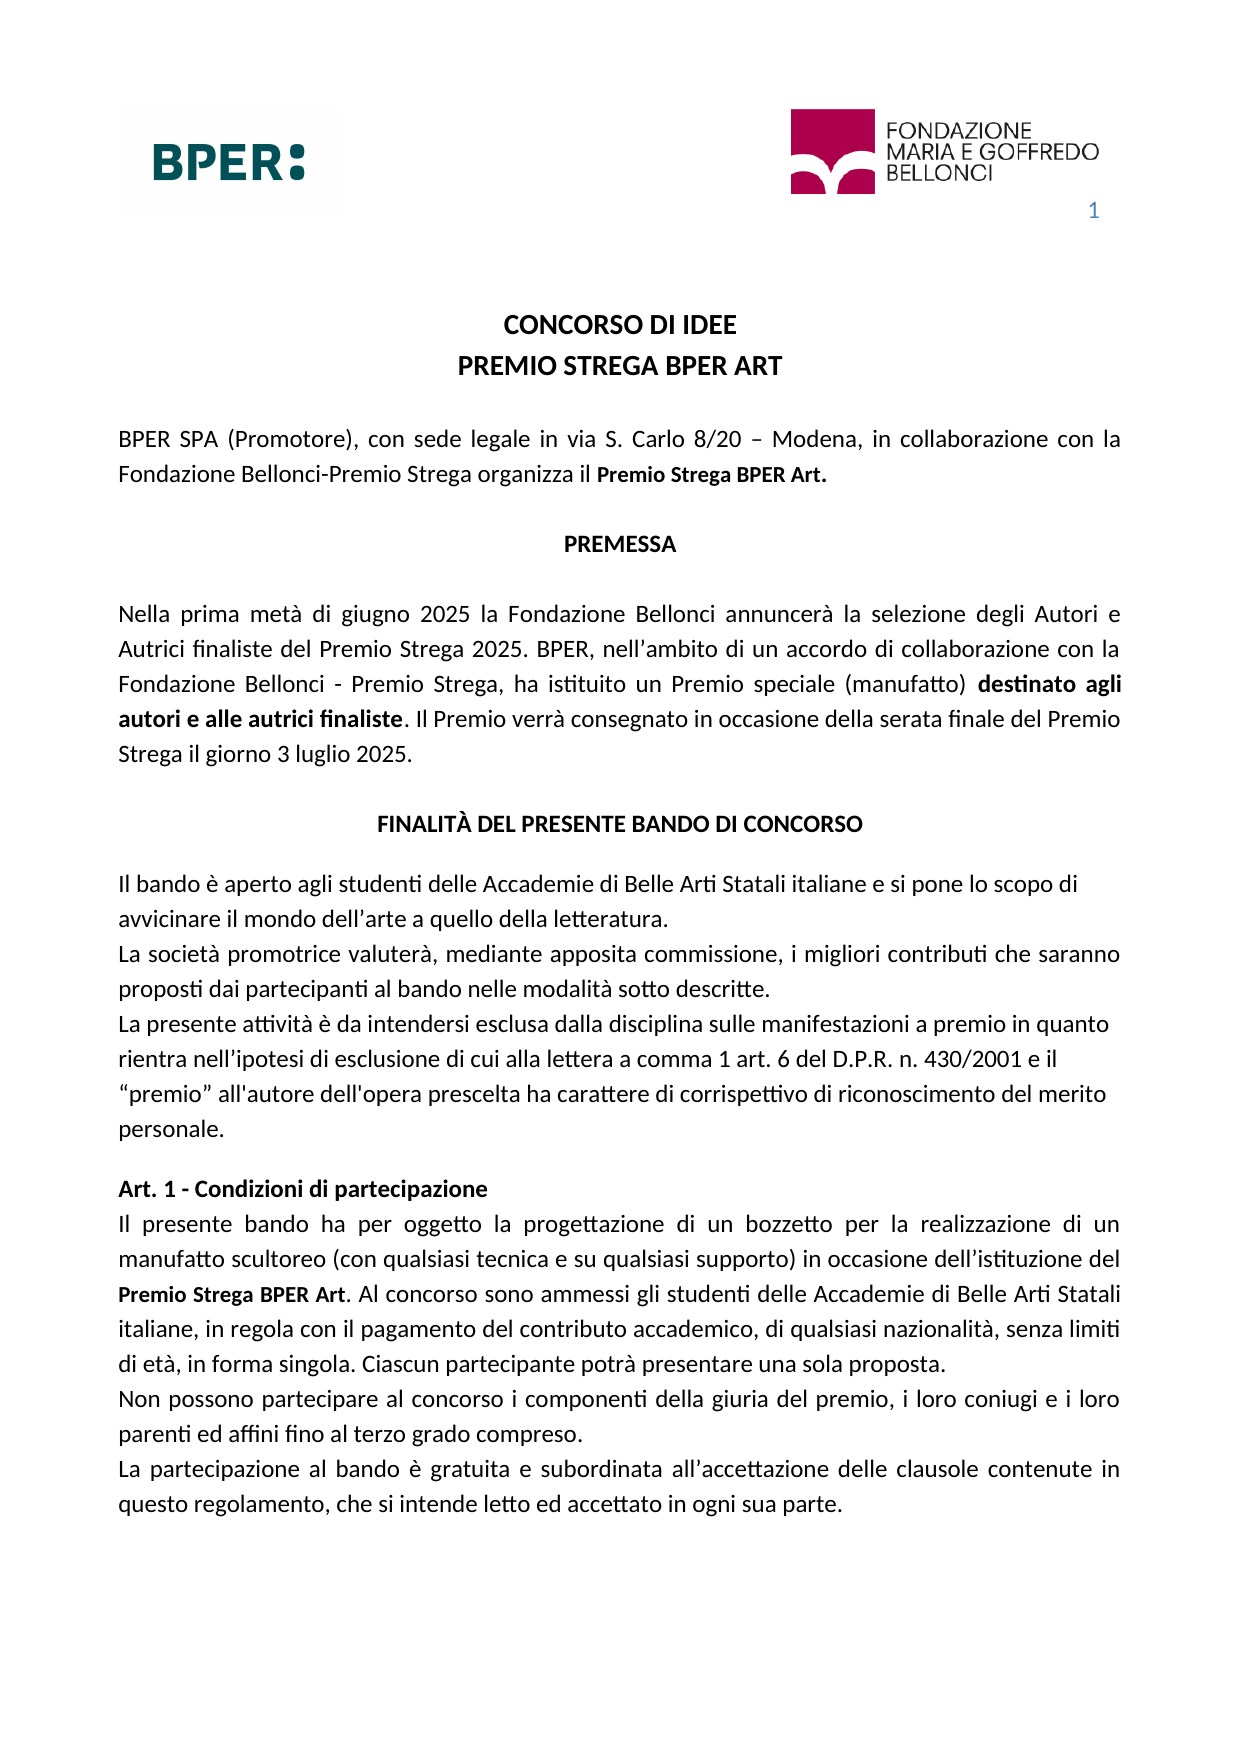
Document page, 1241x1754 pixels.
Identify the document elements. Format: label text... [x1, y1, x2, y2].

text La partecipazione al bando è gratuita e subordinata all’accettazione delle clausole contenute in questo regolamento, che si intende letto ed accettato in ogni sua parte. [118, 1453, 1122, 1518]
text Art. 1 - Condizioni di partecipazione [118, 1173, 1122, 1203]
text CONCORSO DI IDEE [118, 306, 1122, 342]
text PREMESSA [118, 528, 1122, 558]
picture [118, 108, 340, 216]
text La società promotrice valuterà, mediante apposita commissione, i migliori contributi che saranno proposti dai partecipanti al bando nelle modalità sotto descritte. [118, 938, 1122, 1003]
text Il presente bando ha per oggetto la progettazione di un bozzetto per la realizzazione di un manufatto scultoreo (con qualsiasi tecnica e su qualsiasi supporto) in occasione dell’istituzione del Premio Strega BPER Art. Al concorso sono ammessi gli studenti delle Accademie di Belle Arti Statali italiane, in regola con il pagamento del contributo accademico, di qualsiasi nazionalità, senza limiti di età, in forma singola. Ciascun partecipante potrà presentare una sola proposta. [118, 1208, 1122, 1378]
text PREMIO STREGA BPER ART [118, 347, 1122, 382]
text FINALITÀ DEL PRESENTE BANDO DI CONCORSO [118, 808, 1122, 838]
text Il bando è aperto agli studenti delle Accademie di Belle Arti Statali italiane e si pone lo scopo di avvicinare il mondo dell’arte a quello della letteratura. [118, 868, 1122, 933]
text Nella prima metà di giugno 2025 la Fondazione Bellonci annuncerà la selezione degli Autori e Autrici finaliste del Premio Strega 2025. BPER, nell’ambito di un accordo di collaborazione con la Fondazione Bellonci - Premio Strega, ha istituito un Premio speciale (manufatto) destinato agli autori e alle autrici finaliste. Il Premio verrà consegnato in occasione della serata finale del Premio Strega il giorno 3 luglio 2025. [118, 598, 1122, 768]
picture [790, 108, 1100, 195]
text BPER SPA (Promotore), con sede legale in via S. Carlo 8/20 – Modena, in collaborazione con la Fondazione Bellonci-Premio Strega organizza il Premio Strega BPER Art. [118, 423, 1122, 488]
text Non possono partecipare al concorso i componenti della giuria del premio, i loro coniugi e i loro parenti ed affini fino al terzo grado compreso. [118, 1383, 1122, 1448]
text La presente attività è da intendersi esclusa dalla disciplina sulle manifestazioni a premio in quanto rientra nell’ipotesi di esclusione di cui alla lettera a comma 1 art. 6 del D.P.R. n. 430/2001 e il “premio” all'autore dell'opera prescelta ha carattere di corrispettivo di riconoscimento del merito personale. [118, 1008, 1122, 1143]
